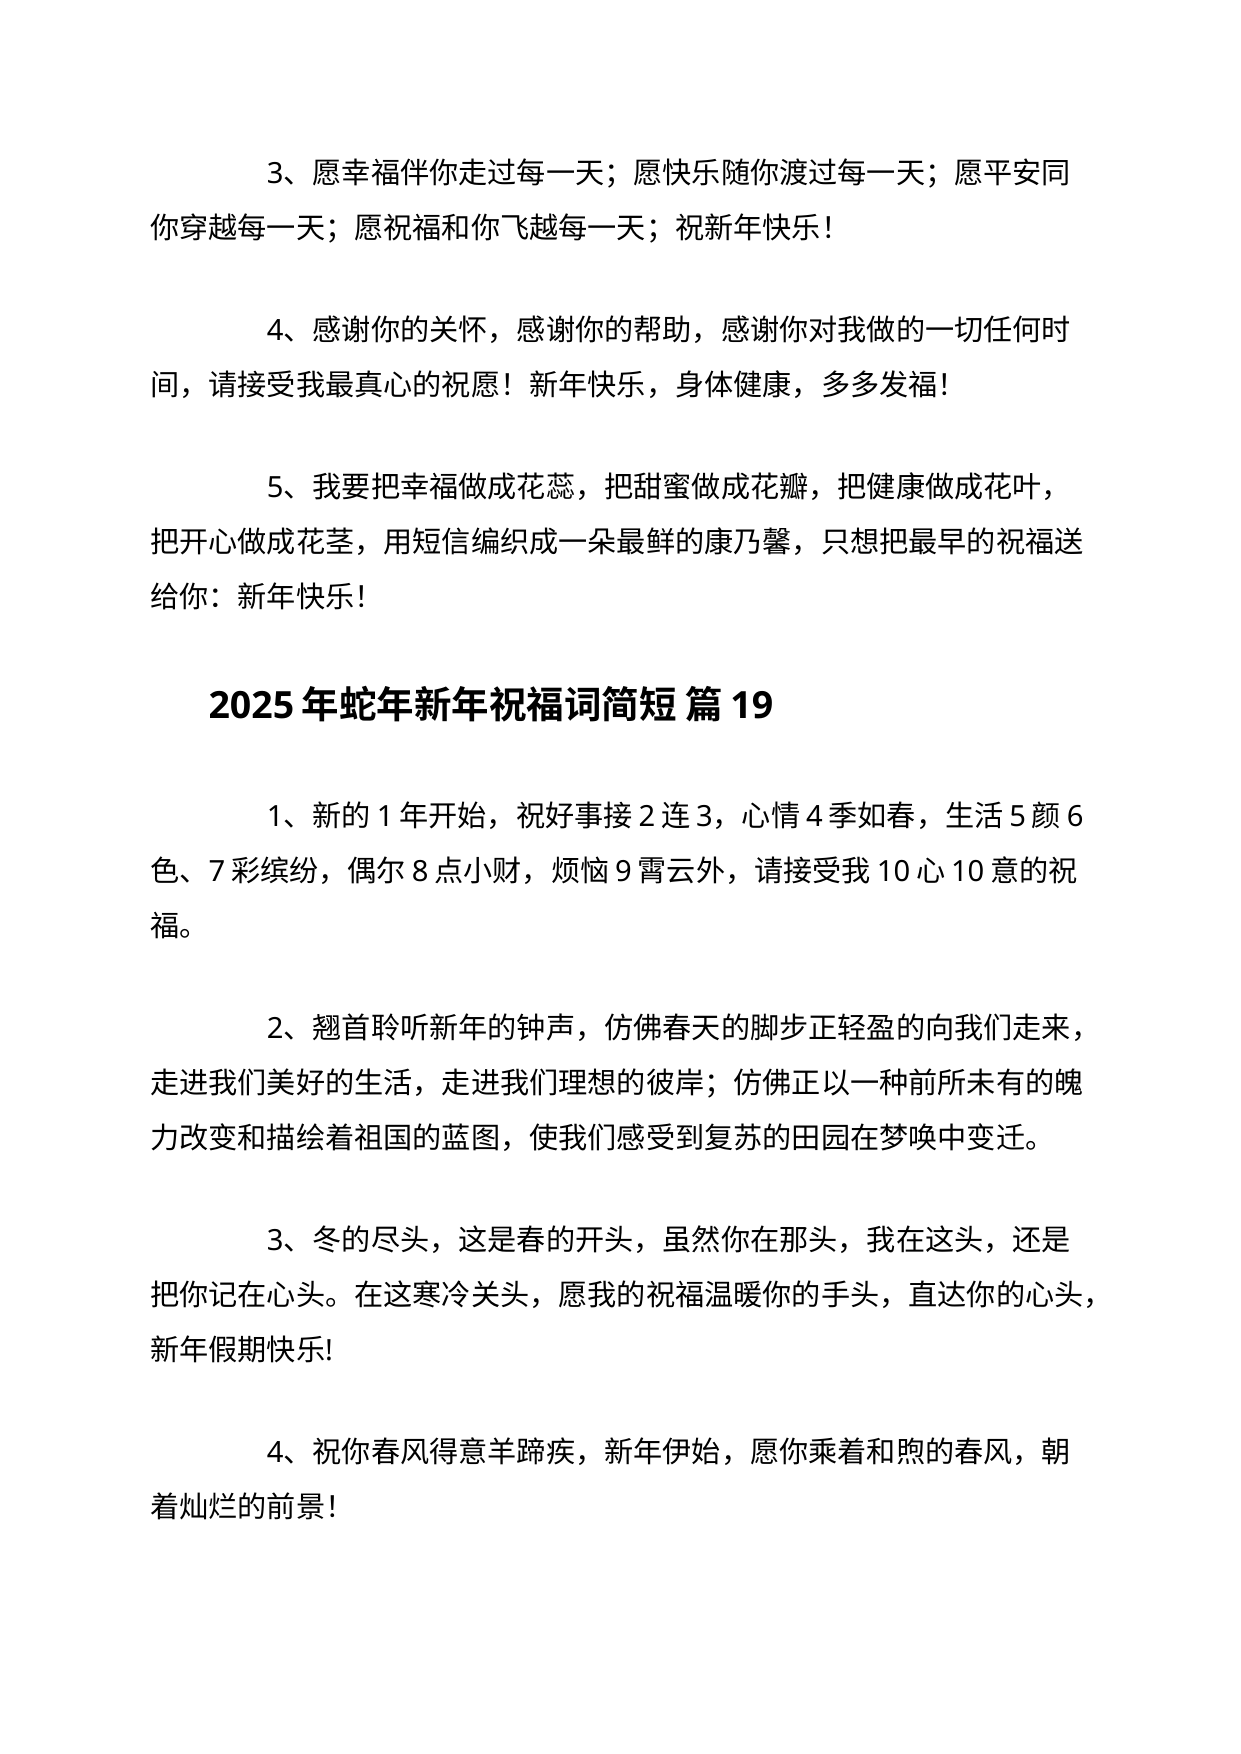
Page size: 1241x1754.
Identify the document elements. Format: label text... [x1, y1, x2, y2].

text 4、感谢你的关怀，感谢你的帮助，感谢你对我做的一切任何时间，请接受我最真心的祝愿！新年快乐，身体健康，多多发福！ [150, 307, 1090, 404]
text 5、我要把幸福做成花蕊，把甜蜜做成花瓣，把健康做成花叶，把开心做成花茎，用短信编织成一朵最鲜的康乃馨，只想把最早的祝福送给你：新年快乐！ [150, 463, 1090, 616]
text 4、祝你春风得意羊蹄疾，新年伊始，愿你乘着和煦的春风，朝着灿烂的前景！ [150, 1428, 1090, 1525]
text 1、新的1年开始，祝好事接2连3，心情4季如春，生活5颜6色、7彩缤纷，偶尔8点小财，烦恼9霄云外，请接受我10心10意的祝福。 [150, 793, 1090, 945]
text 3、冬的尽头，这是春的开头，虽然你在那头，我在这头，还是把你记在心头。在这寒冷关头，愿我的祝福温暖你的手头，直达你的心头，新年假期快乐! [150, 1216, 1090, 1368]
text 2、翘首聆听新年的钟声，仿佛春天的脚步正轻盈的向我们走来，走进我们美好的生活，走进我们理想的彼岸；仿佛正以一种前所未有的魄力改变和描绘着祖国的蓝图，使我们感受到复苏的田园在梦唤中变迁。 [150, 1004, 1090, 1157]
text 2025年蛇年新年祝福词简短 篇19 [150, 675, 1090, 730]
text 3、愿幸福伴你走过每一天；愿快乐随你渡过每一天；愿平安同你穿越每一天；愿祝福和你飞越每一天；祝新年快乐！ [150, 150, 1090, 247]
